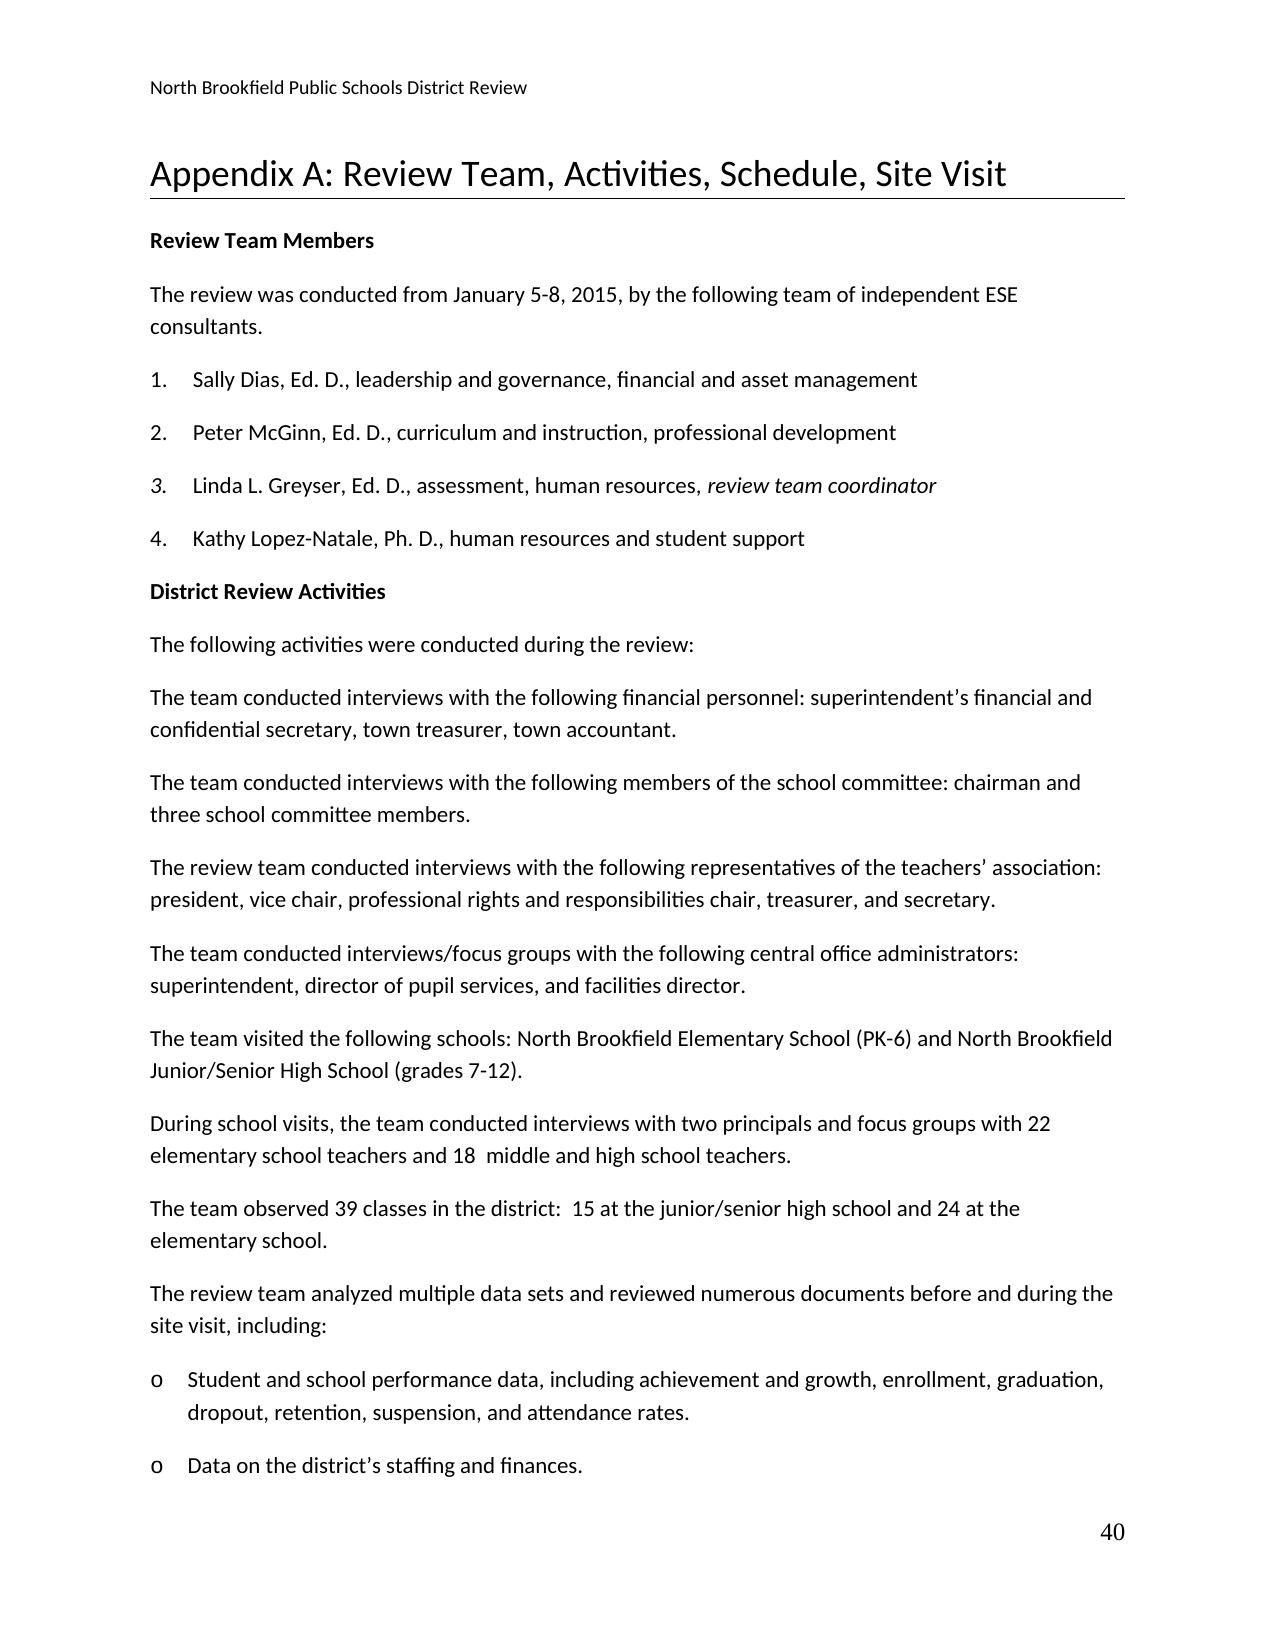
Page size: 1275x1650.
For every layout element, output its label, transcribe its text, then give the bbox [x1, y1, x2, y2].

text The team conducted interviews with the following financial personnel: superintendent’s financial and confidential secretary, town treasurer, town accountant. [150, 683, 1125, 743]
list Linda L. Greyser, Ed. D., assessment, human resources, review team coordinator [150, 471, 1125, 499]
list Sally Dias, Ed. D., leadership and governance, financial and asset management [150, 365, 1125, 393]
text The review team analyzed multiple data sets and reviewed numerous documents before and during the site visit, including: [150, 1279, 1125, 1340]
text The following activities were conducted during the review: [150, 630, 1125, 658]
list Peter McGinn, Ed. D., curriculum and instruction, professional development [150, 418, 1125, 446]
text The team conducted interviews/focus groups with the following central office administrators: superintendent, director of pupil services, and facilities director. [150, 939, 1125, 999]
text Review Team Members [150, 227, 1125, 255]
text District Review Activities [150, 577, 1125, 605]
text The team conducted interviews with the following members of the school committee: chairman and three school committee members. [150, 768, 1125, 828]
list Student and school performance data, including achievement and growth, enrollment, graduation, dropout, retention, suspension, and attendance rates. [150, 1365, 1125, 1426]
text The review team conducted interviews with the following representatives of the teachers’ association: president, vice chair, professional rights and responsibilities chair, treasurer, and secretary. [150, 853, 1125, 914]
list Data on the district’s staffing and finances. [150, 1451, 1125, 1480]
text Appendix A: Review Team, Activities, Schedule, Site Visit [150, 150, 1125, 198]
text The review was conducted from January 5-8, 2015, by the following team of independent ESE consultants. [150, 280, 1125, 340]
text The team visited the following schools: North Brookfield Elementary School (PK-6) and North Brookfield Junior/Senior High School (grades 7-12). [150, 1024, 1125, 1084]
text During school visits, the team conducted interviews with two principals and focus groups with 22 elementary school teachers and 18 middle and high school teachers. [150, 1109, 1125, 1169]
list Kathy Lopez-Natale, Ph. D., human resources and student support [150, 524, 1125, 552]
text The team observed 39 classes in the district: 15 at the junior/senior high school and 24 at the elementary school. [150, 1194, 1125, 1254]
